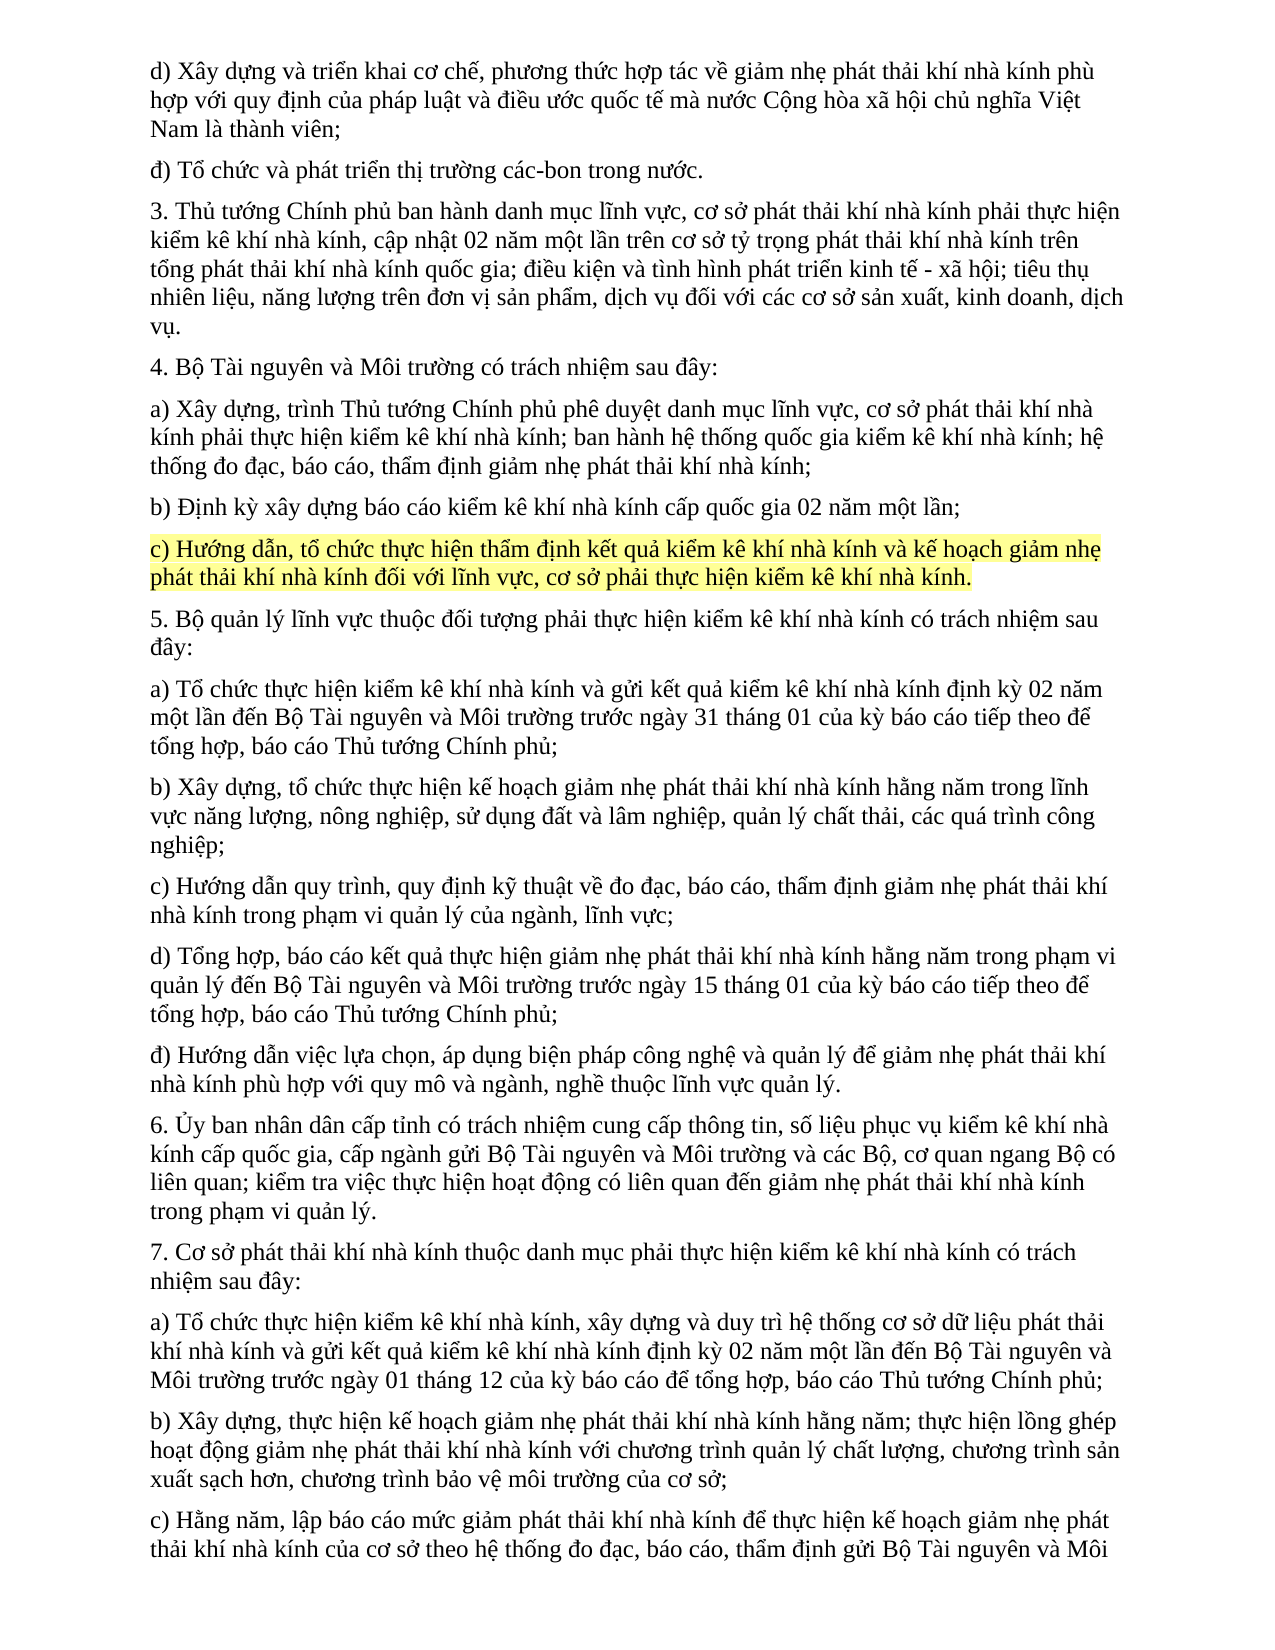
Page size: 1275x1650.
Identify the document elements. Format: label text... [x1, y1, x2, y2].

text 3. Thủ tướng Chính phủ ban hành danh mục lĩnh vực, cơ sở phát thải khí nhà kính phải thực hiện kiểm kê khí nhà kính, cập nhật 02 năm một lần trên cơ sở tỷ trọng phát thải khí nhà kính trên tổng phát thải khí nhà kính quốc gia; điều kiện và tình hình phát triển kinh tế - xã hội; tiêu thụ nhiên liệu, năng lượng trên đơn vị sản phẩm, dịch vụ đối với các cơ sở sản xuất, kinh doanh, dịch vụ. [150, 196, 1125, 340]
text c) Hướng dẫn quy trình, quy định kỹ thuật về đo đạc, báo cáo, thẩm định giảm nhẹ phát thải khí nhà kính trong phạm vi quản lý của ngành, lĩnh vực; [150, 871, 1125, 929]
text đ) Hướng dẫn việc lựa chọn, áp dụng biện pháp công nghệ và quản lý để giảm nhẹ phát thải khí nhà kính phù hợp với quy mô và ngành, nghề thuộc lĩnh vực quản lý. [150, 1040, 1125, 1097]
text 4. Bộ Tài nguyên và Môi trường có trách nhiệm sau đây: [150, 352, 1125, 381]
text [150, 1505, 1125, 1562]
text a) Tổ chức thực hiện kiểm kê khí nhà kính và gửi kết quả kiểm kê khí nhà kính định kỳ 02 năm một lần đến Bộ Tài nguyên và Môi trường trước ngày 31 tháng 01 của kỳ báo cáo tiếp theo để tổng hợp, báo cáo Thủ tướng Chính phủ; [150, 674, 1125, 760]
text d) Tổng hợp, báo cáo kết quả thực hiện giảm nhẹ phát thải khí nhà kính hằng năm trong phạm vi quản lý đến Bộ Tài nguyên và Môi trường trước ngày 15 tháng 01 của kỳ báo cáo tiếp theo để tổng hợp, báo cáo Thủ tướng Chính phủ; [150, 941, 1125, 1027]
text d) Xây dựng và triển khai cơ chế, phương thức hợp tác về giảm nhẹ phát thải khí nhà kính phù hợp với quy định của pháp luật và điều ước quốc tế mà nước Cộng hòa xã hội chủ nghĩa Việt Nam là thành viên; [150, 56, 1125, 142]
text a) Tổ chức thực hiện kiểm kê khí nhà kính, xây dựng và duy trì hệ thống cơ sở dữ liệu phát thải khí nhà kính và gửi kết quả kiểm kê khí nhà kính định kỳ 02 năm một lần đến Bộ Tài nguyên và Môi trường trước ngày 01 tháng 12 của kỳ báo cáo để tổng hợp, báo cáo Thủ tướng Chính phủ; [150, 1307, 1125, 1394]
text a) Xây dựng, trình Thủ tướng Chính phủ phê duyệt danh mục lĩnh vực, cơ sở phát thải khí nhà kính phải thực hiện kiểm kê khí nhà kính; ban hành hệ thống quốc gia kiểm kê khí nhà kính; hệ thống đo đạc, báo cáo, thẩm định giảm nhẹ phát thải khí nhà kính; [150, 394, 1125, 480]
text 5. Bộ quản lý lĩnh vực thuộc đối tượng phải thực hiện kiểm kê khí nhà kính có trách nhiệm sau đây: [150, 604, 1125, 661]
text c) Hướng dẫn, tổ chức thực hiện thẩm định kết quả kiểm kê khí nhà kính và kế hoạch giảm nhẹ phát thải khí nhà kính đối với lĩnh vực, cơ sở phải thực hiện kiểm kê khí nhà kính. [150, 534, 1125, 591]
text đ) Tổ chức và phát triển thị trường các-bon trong nước. [150, 155, 1125, 184]
text b) Xây dựng, thực hiện kế hoạch giảm nhẹ phát thải khí nhà kính hằng năm; thực hiện lồng ghép hoạt động giảm nhẹ phát thải khí nhà kính với chương trình quản lý chất lượng, chương trình sản xuất sạch hơn, chương trình bảo vệ môi trường của cơ sở; [150, 1406, 1125, 1492]
text b) Định kỳ xây dựng báo cáo kiểm kê khí nhà kính cấp quốc gia 02 năm một lần; [150, 492, 1125, 521]
text 6. Ủy ban nhân dân cấp tỉnh có trách nhiệm cung cấp thông tin, số liệu phục vụ kiểm kê khí nhà kính cấp quốc gia, cấp ngành gửi Bộ Tài nguyên và Môi trường và các Bộ, cơ quan ngang Bộ có liên quan; kiểm tra việc thực hiện hoạt động có liên quan đến giảm nhẹ phát thải khí nhà kính trong phạm vi quản lý. [150, 1110, 1125, 1225]
text 7. Cơ sở phát thải khí nhà kính thuộc danh mục phải thực hiện kiểm kê khí nhà kính có trách nhiệm sau đây: [150, 1237, 1125, 1295]
text b) Xây dựng, tổ chức thực hiện kế hoạch giảm nhẹ phát thải khí nhà kính hằng năm trong lĩnh vực năng lượng, nông nghiệp, sử dụng đất và lâm nghiệp, quản lý chất thải, các quá trình công nghiệp; [150, 772, 1125, 859]
